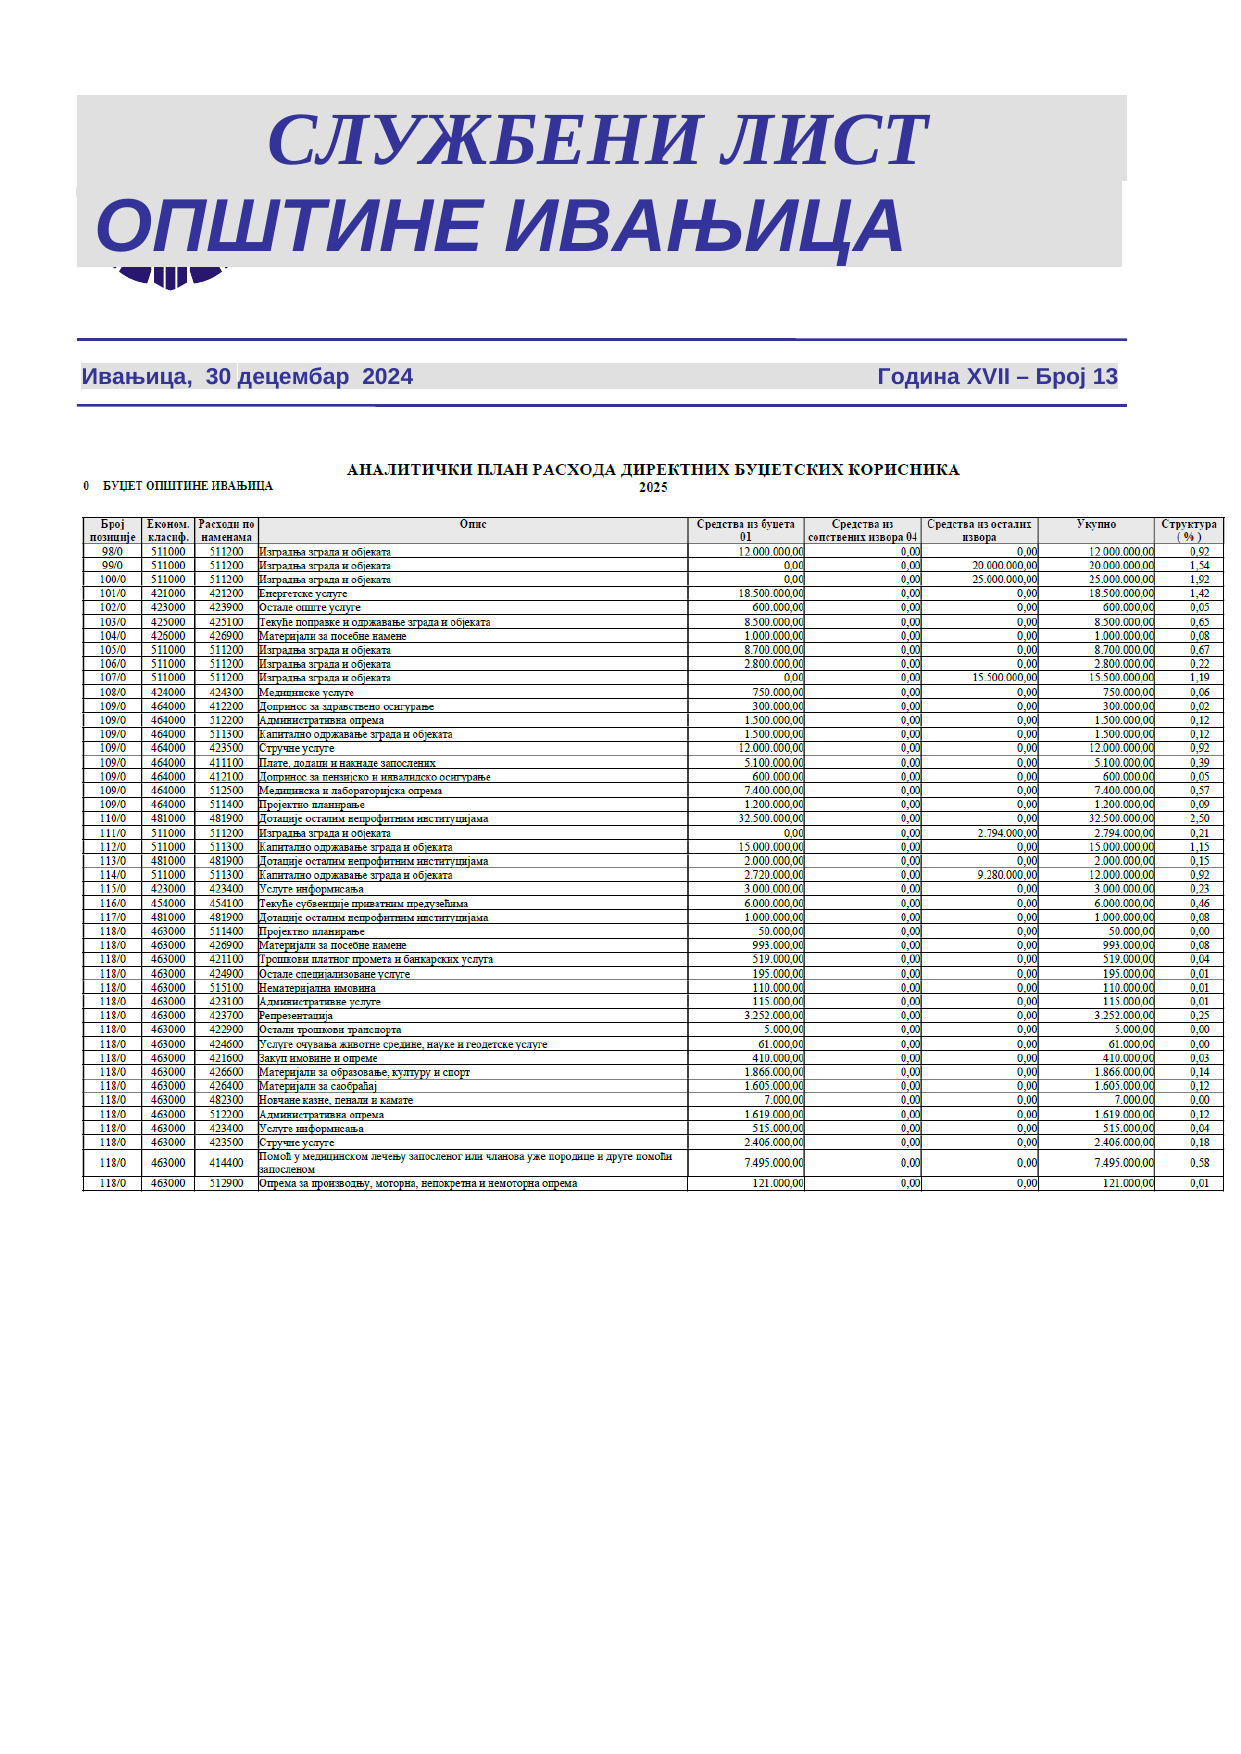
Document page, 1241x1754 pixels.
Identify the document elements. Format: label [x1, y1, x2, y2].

picture [76, 456, 1229, 1192]
